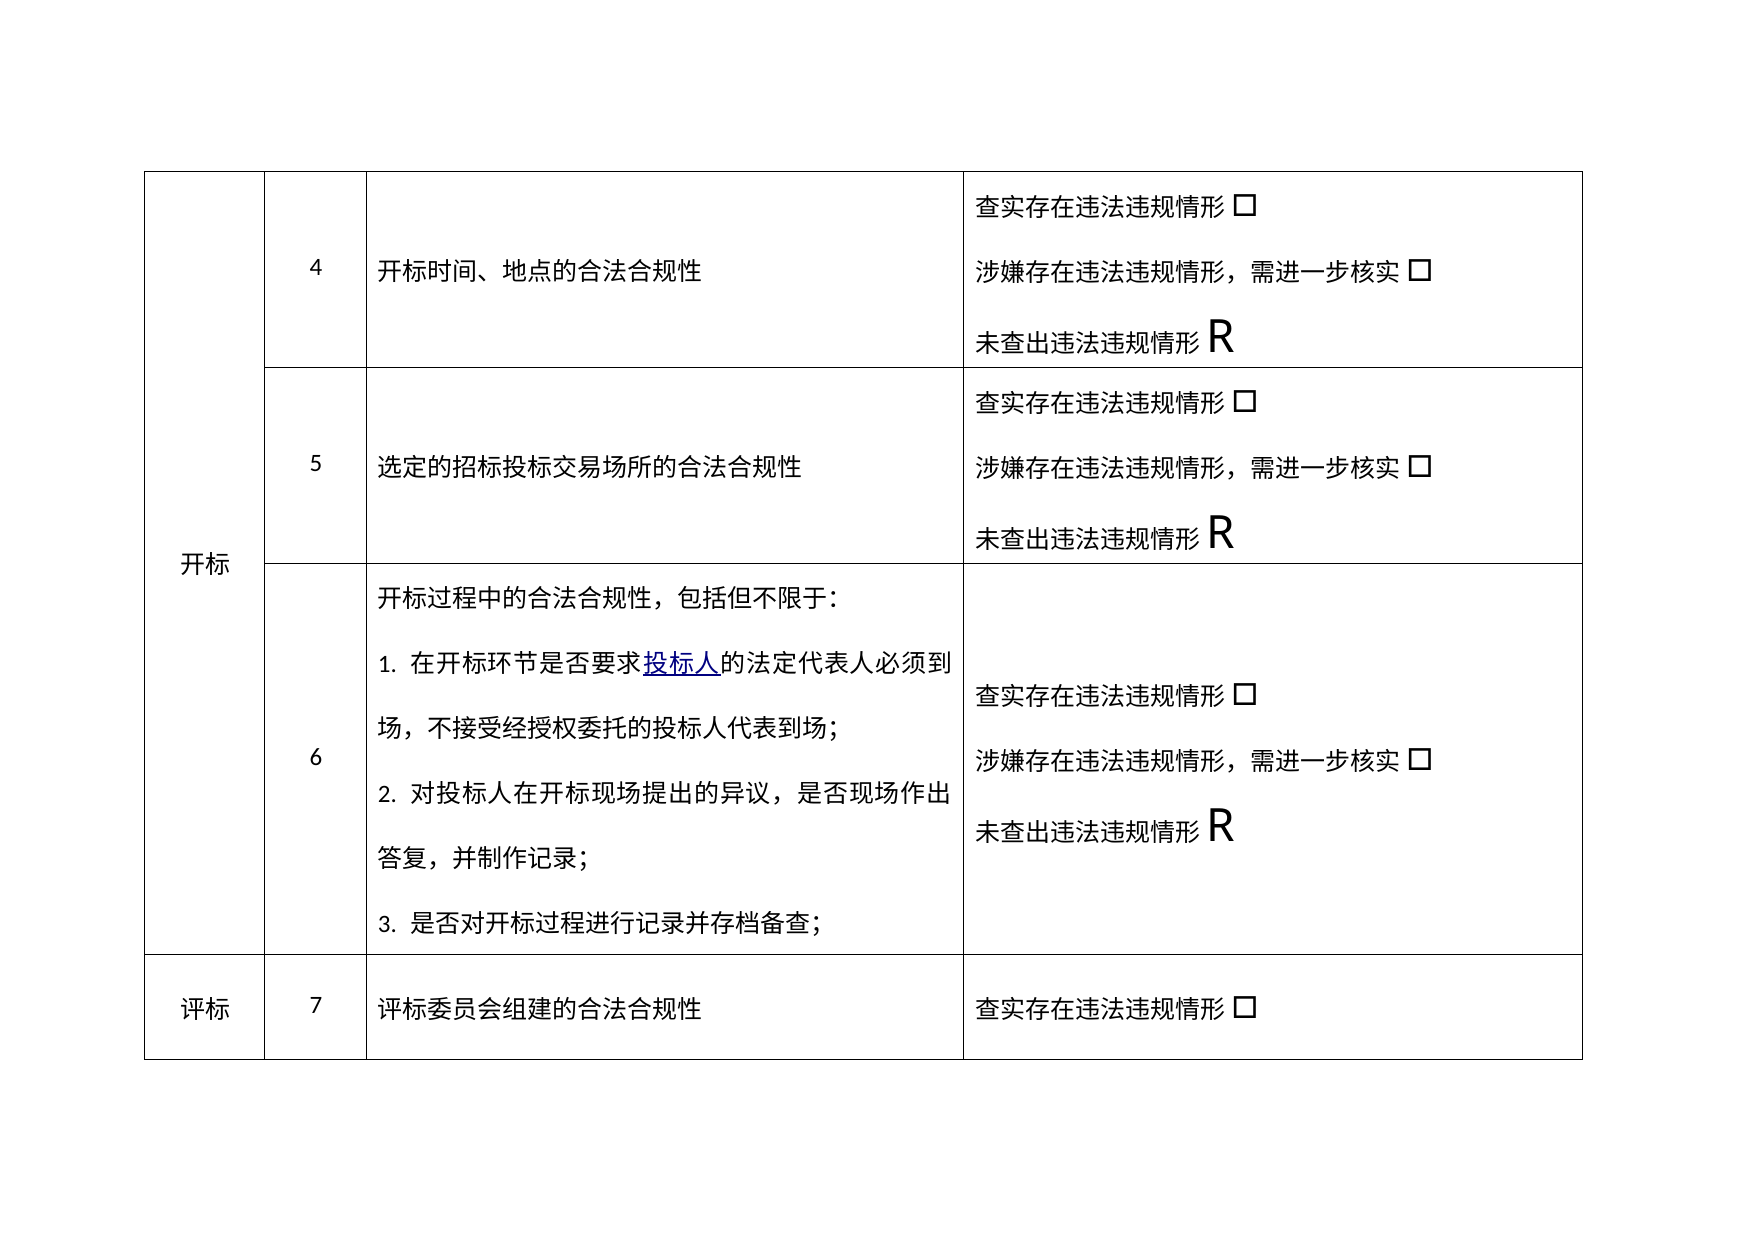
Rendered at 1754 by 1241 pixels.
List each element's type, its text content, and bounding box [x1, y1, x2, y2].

table_cell 6 [265, 564, 366, 954]
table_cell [964, 564, 1582, 954]
table_cell 开标 [145, 172, 264, 954]
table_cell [964, 955, 1582, 1059]
table_cell 开标时间、地点的合法合规性 [367, 172, 963, 367]
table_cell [964, 172, 1582, 367]
table_cell 开标过程中的合法合规性，包括但不限于： 在开标环节是否要求投标人的法定代表人必须到场，不接受经授权委托的投标人代表到场； 对投标人在开标现场提出的异议，是否现场作出答复，并制作记录； 是否对开标过程进行记录并存档备查； [367, 564, 963, 954]
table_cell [964, 368, 1582, 563]
table_cell 4 [265, 172, 366, 367]
table_cell 评标委员会组建的合法合规性 [367, 955, 963, 1059]
table_cell 选定的招标投标交易场所的合法合规性 [367, 368, 963, 563]
table_cell 评标 [145, 955, 264, 1059]
table_cell 7 [265, 955, 366, 1059]
table_cell 5 [265, 368, 366, 563]
